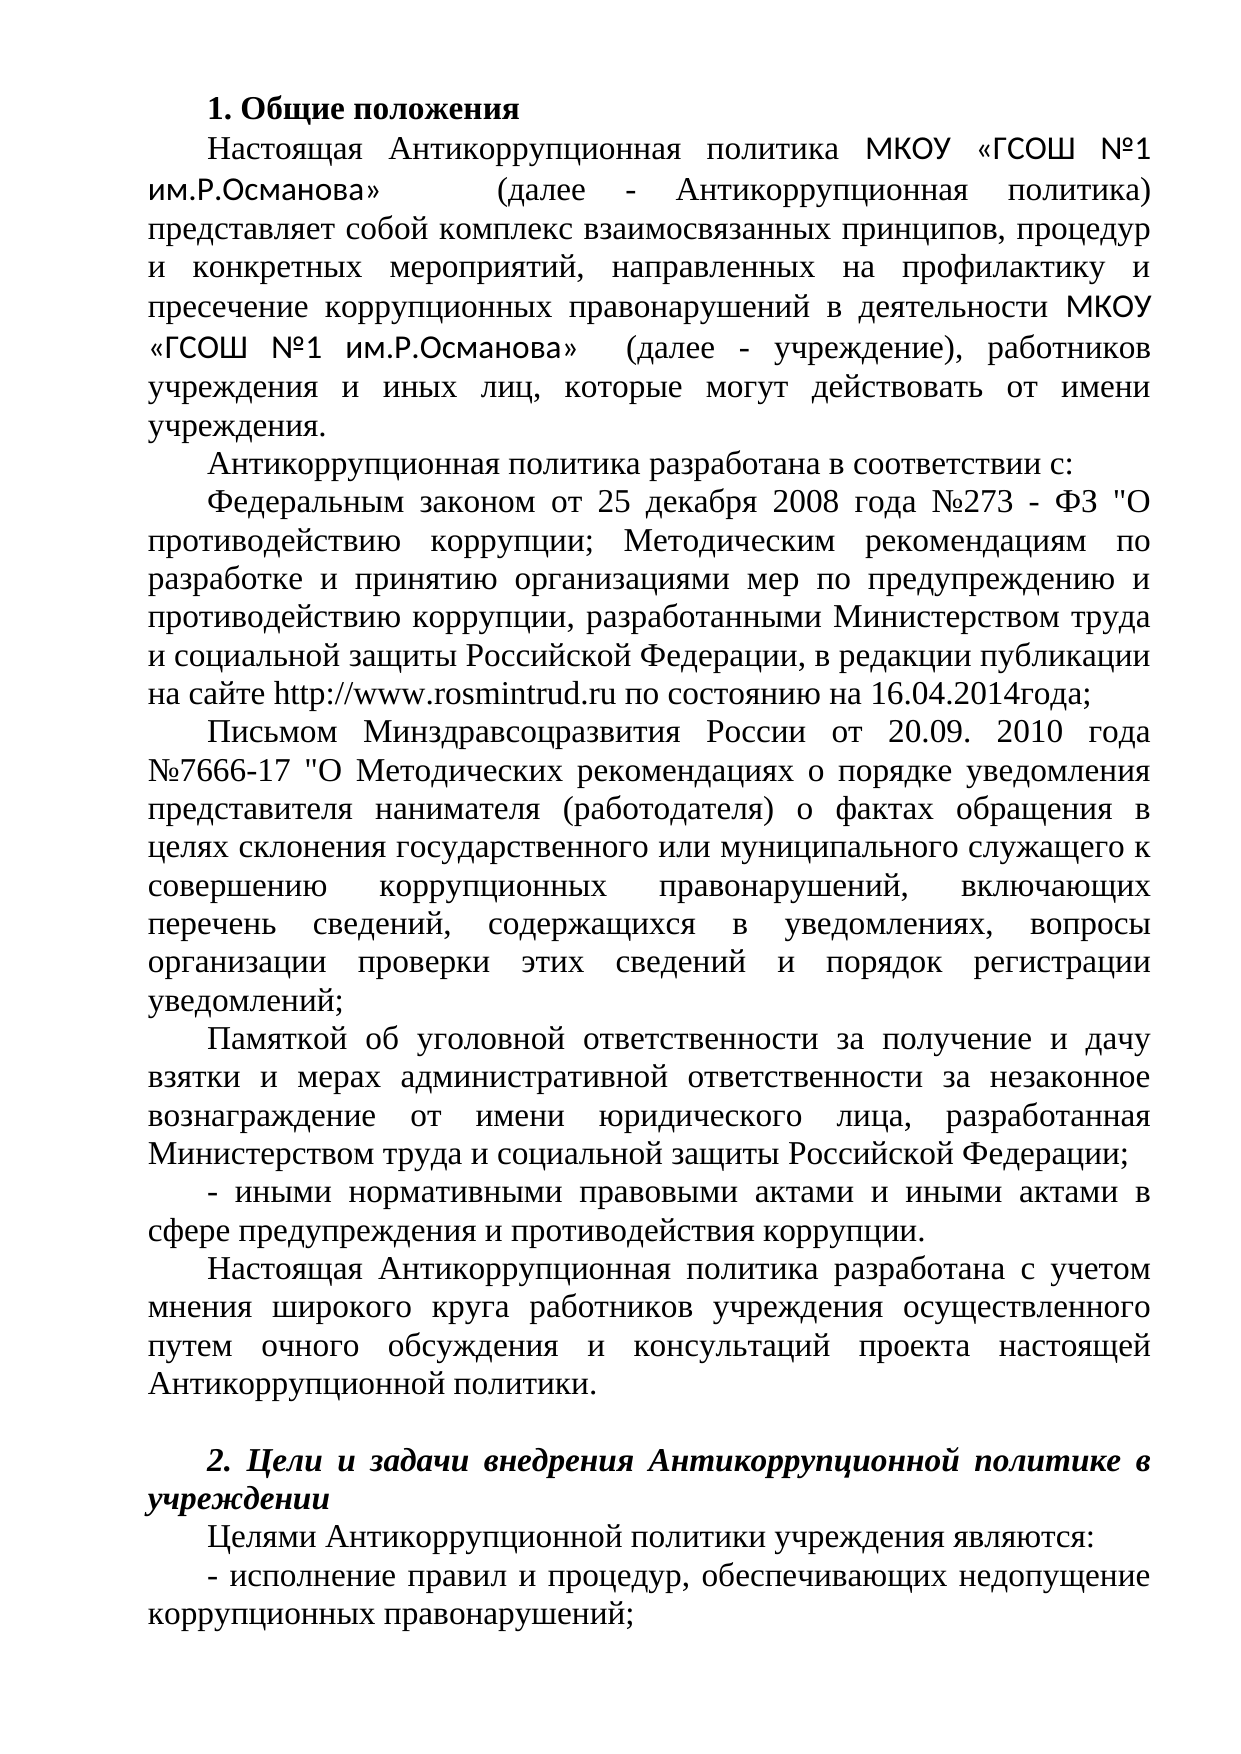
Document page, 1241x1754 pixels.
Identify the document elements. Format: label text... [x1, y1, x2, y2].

text 2. Цели и задачи внедрения Антикоррупционной политике в учреждении [148, 1440, 1152, 1517]
text Настоящая Антикоррупционная политика МКОУ «ГСОШ №1 им.Р.Османова» (далее - Антикоррупционная политика) представляет собой комплекс взаимосвязанных принципов, процедур и конкретных мероприятий, направленных на профилактику и пресечение коррупционных правонарушений в деятельности МКОУ «ГСОШ №1 им.Р.Османова» (далее - учреждение), работников учреждения и иных лиц, которые могут действовать от имени учреждения. [148, 127, 1152, 443]
text Настоящая Антикоррупционная политика разработана с учетом мнения широкого круга работников учреждения осуществленного путем очного обсуждения и консультаций проекта настоящей Антикоррупционной политики. [148, 1248, 1152, 1402]
text - исполнение правил и процедур, обеспечивающих недопущение коррупционных правонарушений; [148, 1555, 1152, 1632]
text Целями Антикоррупционной политики учреждения являются: [148, 1517, 1152, 1555]
text Письмом Минздравсоцразвития России от 20.09. 2010 года №7666-17 "О Методических рекомендациях о порядке уведомления представителя нанимателя (работодателя) о фактах обращения в целях склонения государственного или муниципального служащего к совершению коррупционных правонарушений, включающих перечень сведений, содержащихся в уведомлениях, вопросы организации проверки этих сведений и порядок регистрации уведомлений; [148, 712, 1152, 1018]
text Федеральным законом от 25 декабря 2008 года №273 - ФЗ "О противодействию коррупции; Методическим рекомендациям по разработке и принятию организациями мер по предупреждению и противодействию коррупции, разработанными Министерством труда и социальной защиты Российской Федерации, в редакции публикации на сайте http://www.rosmintrud.ru по состоянию на 16.04.2014года; [148, 482, 1152, 712]
text Антикоррупционная политика разработана в соответствии с: [148, 443, 1152, 482]
text - иными нормативными правовыми актами и иными актами в сфере предупреждения и противодействия коррупции. [148, 1172, 1152, 1248]
text Памяткой об уголовной ответственности за получение и дачу взятки и мерах административной ответственности за незаконное вознаграждение от имени юридического лица, разработанная Министерством труда и социальной защиты Российской Федерации; [148, 1018, 1152, 1172]
text 1. Общие положения [148, 89, 1152, 127]
